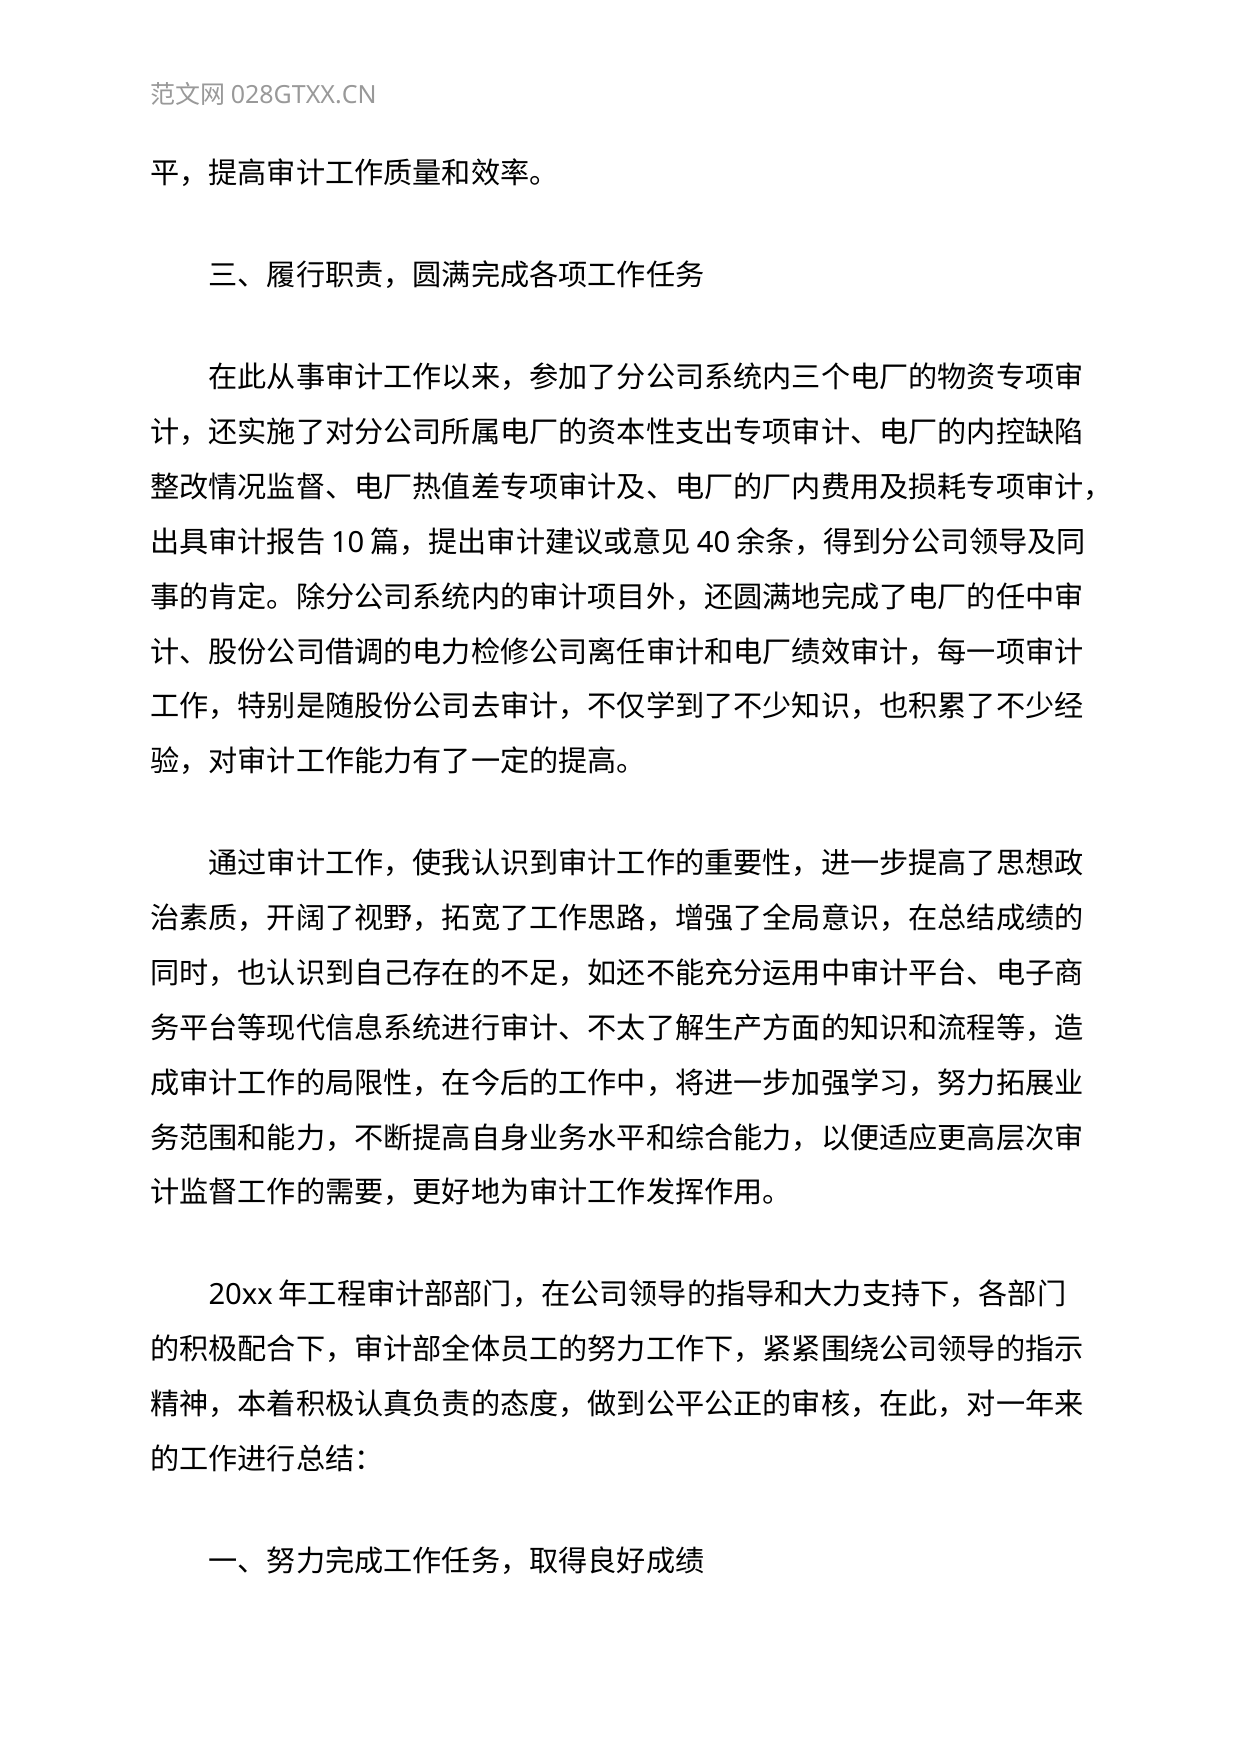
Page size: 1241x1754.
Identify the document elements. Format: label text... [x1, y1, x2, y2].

text 三、履行职责，圆满完成各项工作任务 [150, 252, 1090, 294]
text 一、努力完成工作任务，取得良好成绩 [150, 1537, 1090, 1580]
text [150, 150, 1090, 192]
text 在此从事审计工作以来，参加了分公司系统内三个电厂的物资专项审计，还实施了对分公司所属电厂的资本性支出专项审计、电厂的内控缺陷整改情况监督、电厂热值差专项审计及、电厂的厂内费用及损耗专项审计，出具审计报告10篇，提出审计建议或意见40余条，得到分公司领导及同事的肯定。除分公司系统内的审计项目外，还圆满地完成了电厂的任中审计、股份公司借调的电力检修公司离任审计和电厂绩效审计，每一项审计工作，特别是随股份公司去审计，不仅学到了不少知识，也积累了不少经验，对审计工作能力有了一定的提高。 [150, 353, 1090, 780]
text 通过审计工作，使我认识到审计工作的重要性，进一步提高了思想政治素质，开阔了视野，拓宽了工作思路，增强了全局意识，在总结成绩的同时，也认识到自己存在的不足，如还不能充分运用中审计平台、电子商务平台等现代信息系统进行审计、不太了解生产方面的知识和流程等，造成审计工作的局限性，在今后的工作中，将进一步加强学习，努力拓展业务范围和能力，不断提高自身业务水平和综合能力，以便适应更高层次审计监督工作的需要，更好地为审计工作发挥作用。 [150, 840, 1090, 1211]
text 20xx年工程审计部部门，在公司领导的指导和大力支持下，各部门的积极配合下，审计部全体员工的努力工作下，紧紧围绕公司领导的指示精神，本着积极认真负责的态度，做到公平公正的审核，在此，对一年来的工作进行总结： [150, 1271, 1090, 1478]
